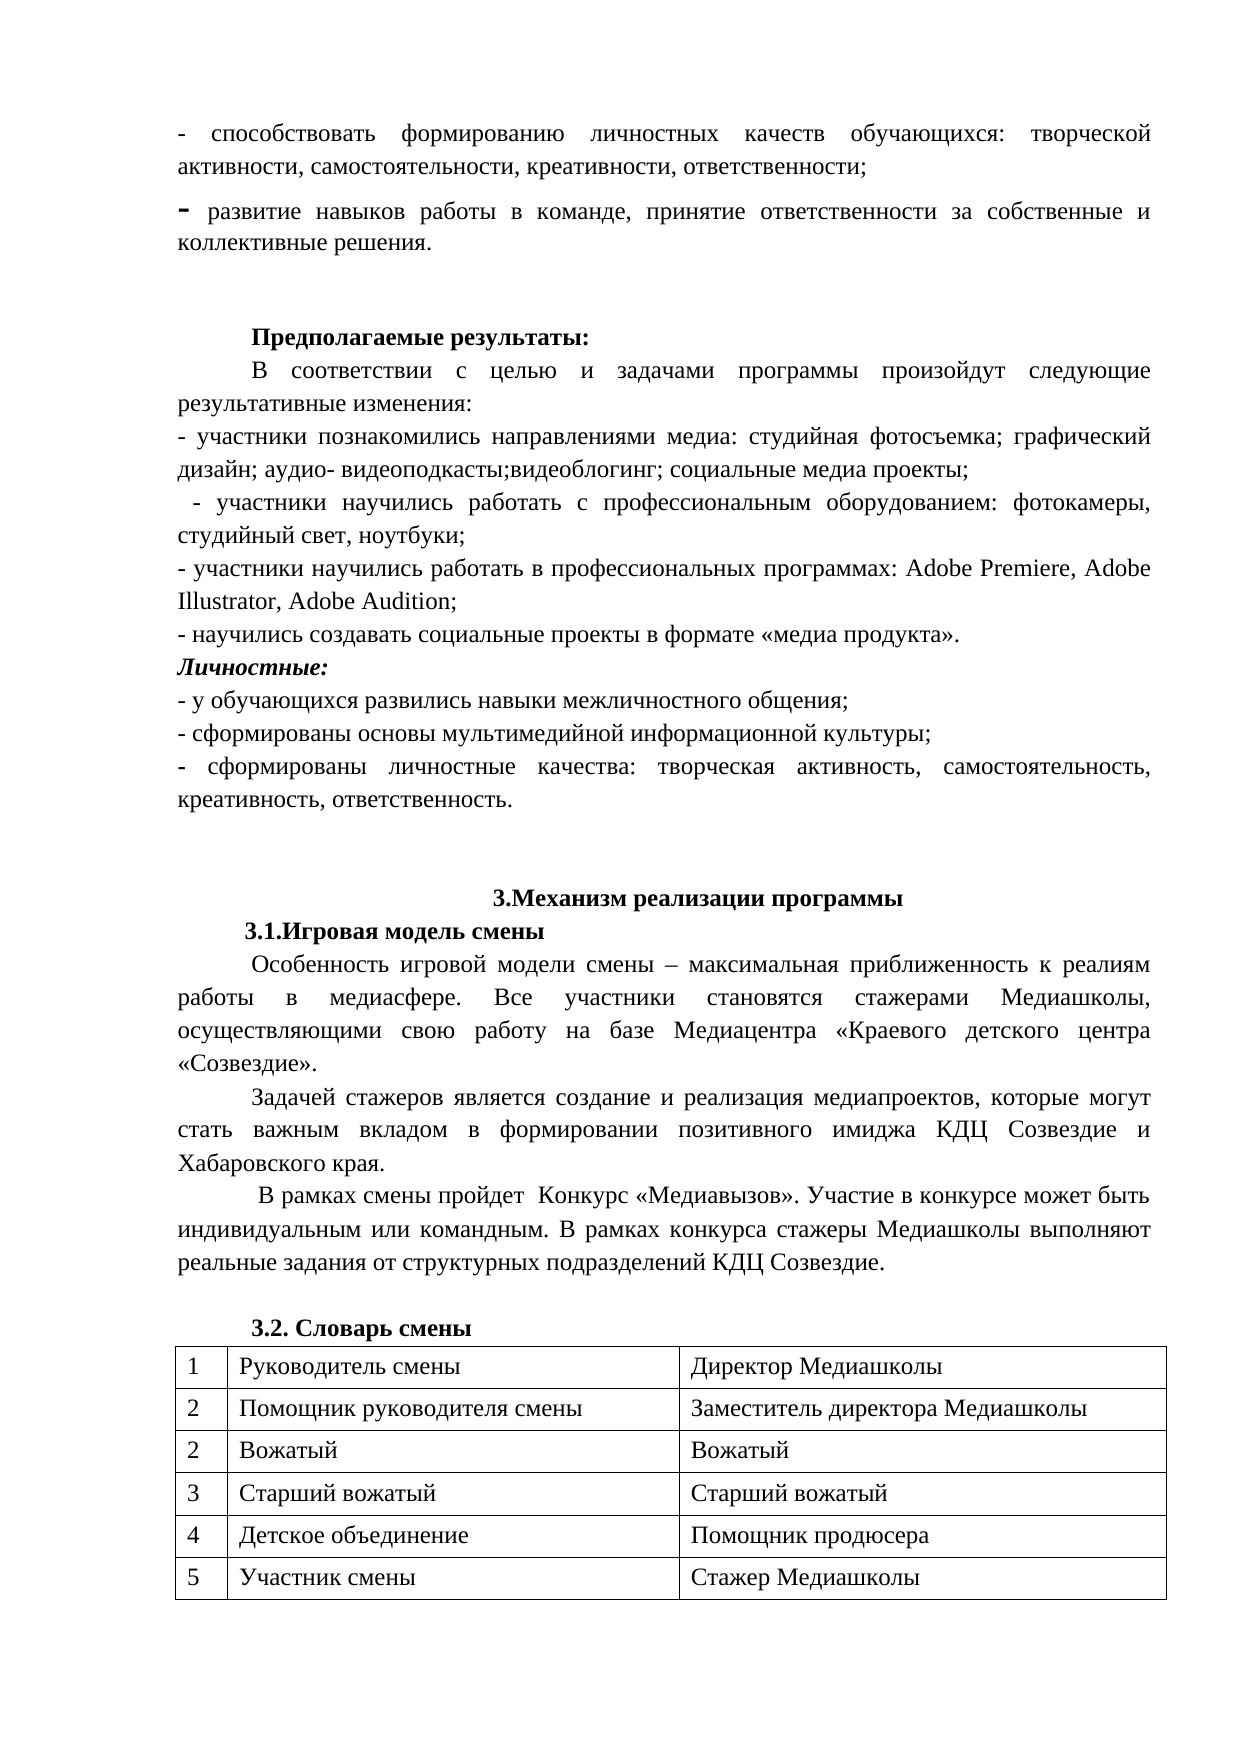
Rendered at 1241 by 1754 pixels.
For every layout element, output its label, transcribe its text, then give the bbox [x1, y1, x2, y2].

table_cell 5 [176, 1558, 227, 1599]
text - сформированы основы мультимедийной информационной культуры; [177, 718, 1152, 747]
table_cell Старший вожатый [680, 1473, 1166, 1514]
text Задачей стажеров является создание и реализация медиапроектов, которые могут стать важным вкладом в формировании позитивного имиджа КДЦ Созвездие и Хабаровского края. [177, 1082, 1152, 1176]
text 3.1.Игровая модель смены [244, 916, 1152, 945]
table_cell Стажер Медиашколы [680, 1558, 1166, 1599]
text Предполагаемые результаты: [177, 322, 1152, 351]
text - у обучающихся развились навыки межличностного общения; [177, 685, 1152, 714]
text - участники научились работать в профессиональных программах: Adobe Premiere, Adobe Illustrator, Adobe Audition; [177, 553, 1152, 615]
text В соответствии с целью и задачами программы произойдут следующие результативные изменения: [177, 355, 1152, 417]
table_cell Детское объединение [228, 1516, 679, 1557]
text В рамках смены пройдет Конкурс «Медиавызов». Участие в конкурсе может быть индивидуальным или командным. В рамках конкурса стажеры Медиашколы выполняют реальные задания от структурных подразделений КДЦ Созвездие. [177, 1181, 1152, 1275]
text 3.Механизм реализации программы [244, 883, 1152, 912]
text - развитие навыков работы в команде, принятие ответственности за собственные и коллективные решения. [177, 184, 1152, 256]
text 3.2. Словарь смены [177, 1313, 1152, 1341]
table_cell 3 [176, 1473, 227, 1514]
text - способствовать формированию личностных качеств обучающихся: творческой активности, самостоятельности, креативности, ответственности; [177, 118, 1152, 180]
text - сформированы личностные качества: творческая активность, самостоятельность, креативность, ответственность. [177, 751, 1152, 813]
table_cell Помощник продюсера [680, 1516, 1166, 1557]
table_cell 4 [176, 1516, 227, 1557]
table_cell Помощник руководителя смены [228, 1389, 679, 1430]
text - участники научились работать с профессиональным оборудованием: фотокамеры, студийный свет, ноутбуки; [177, 487, 1152, 549]
text - участники познакомились направлениями медиа: студийная фотосъемка; графический дизайн; аудио- видеоподкасты;видеоблогинг; социальные медиа проекты; [177, 421, 1152, 483]
table_cell Старший вожатый [228, 1473, 679, 1514]
text Личностные: [177, 652, 1152, 681]
table_cell Вожатый [680, 1431, 1166, 1472]
table_cell Заместитель директора Медиашколы [680, 1389, 1166, 1430]
table_cell 2 [176, 1389, 227, 1430]
table_header Директор Медиашколы [680, 1347, 1166, 1388]
text - научились создавать социальные проекты в формате «медиа продукта». [177, 619, 1152, 648]
text Особенность игровой модели смены – максимальная приближенность к реалиям работы в медиасфере. Все участники становятся стажерами Медиашколы, осуществляющими свою работу на базе Медиацентра «Краевого детского центра «Созвездие». [177, 949, 1152, 1077]
table_header 1 [176, 1347, 227, 1388]
table_cell 2 [176, 1431, 227, 1472]
table_cell Вожатый [228, 1431, 679, 1472]
table_cell Участник смены [228, 1558, 679, 1599]
table_header Руководитель смены [228, 1347, 679, 1388]
